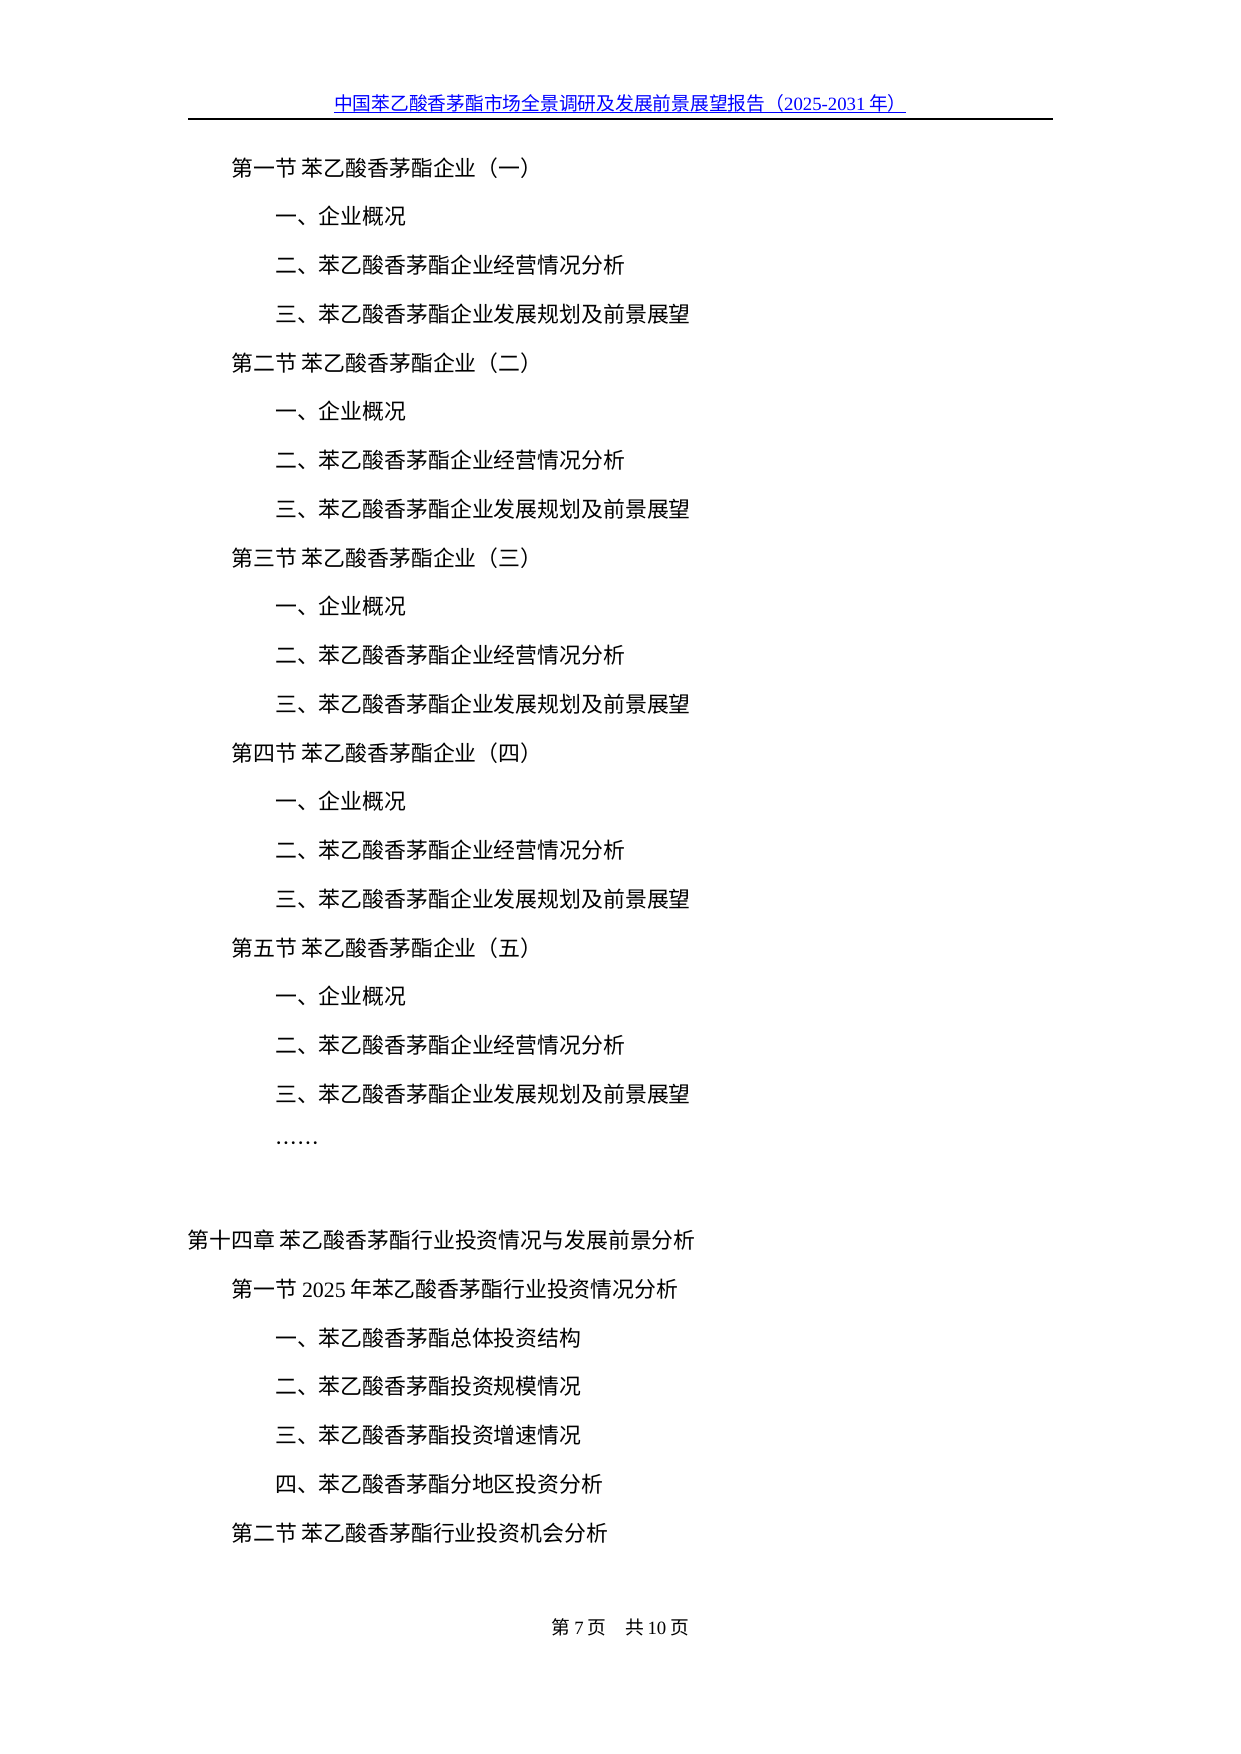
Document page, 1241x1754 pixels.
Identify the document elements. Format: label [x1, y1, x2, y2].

text [187, 150, 1053, 1548]
